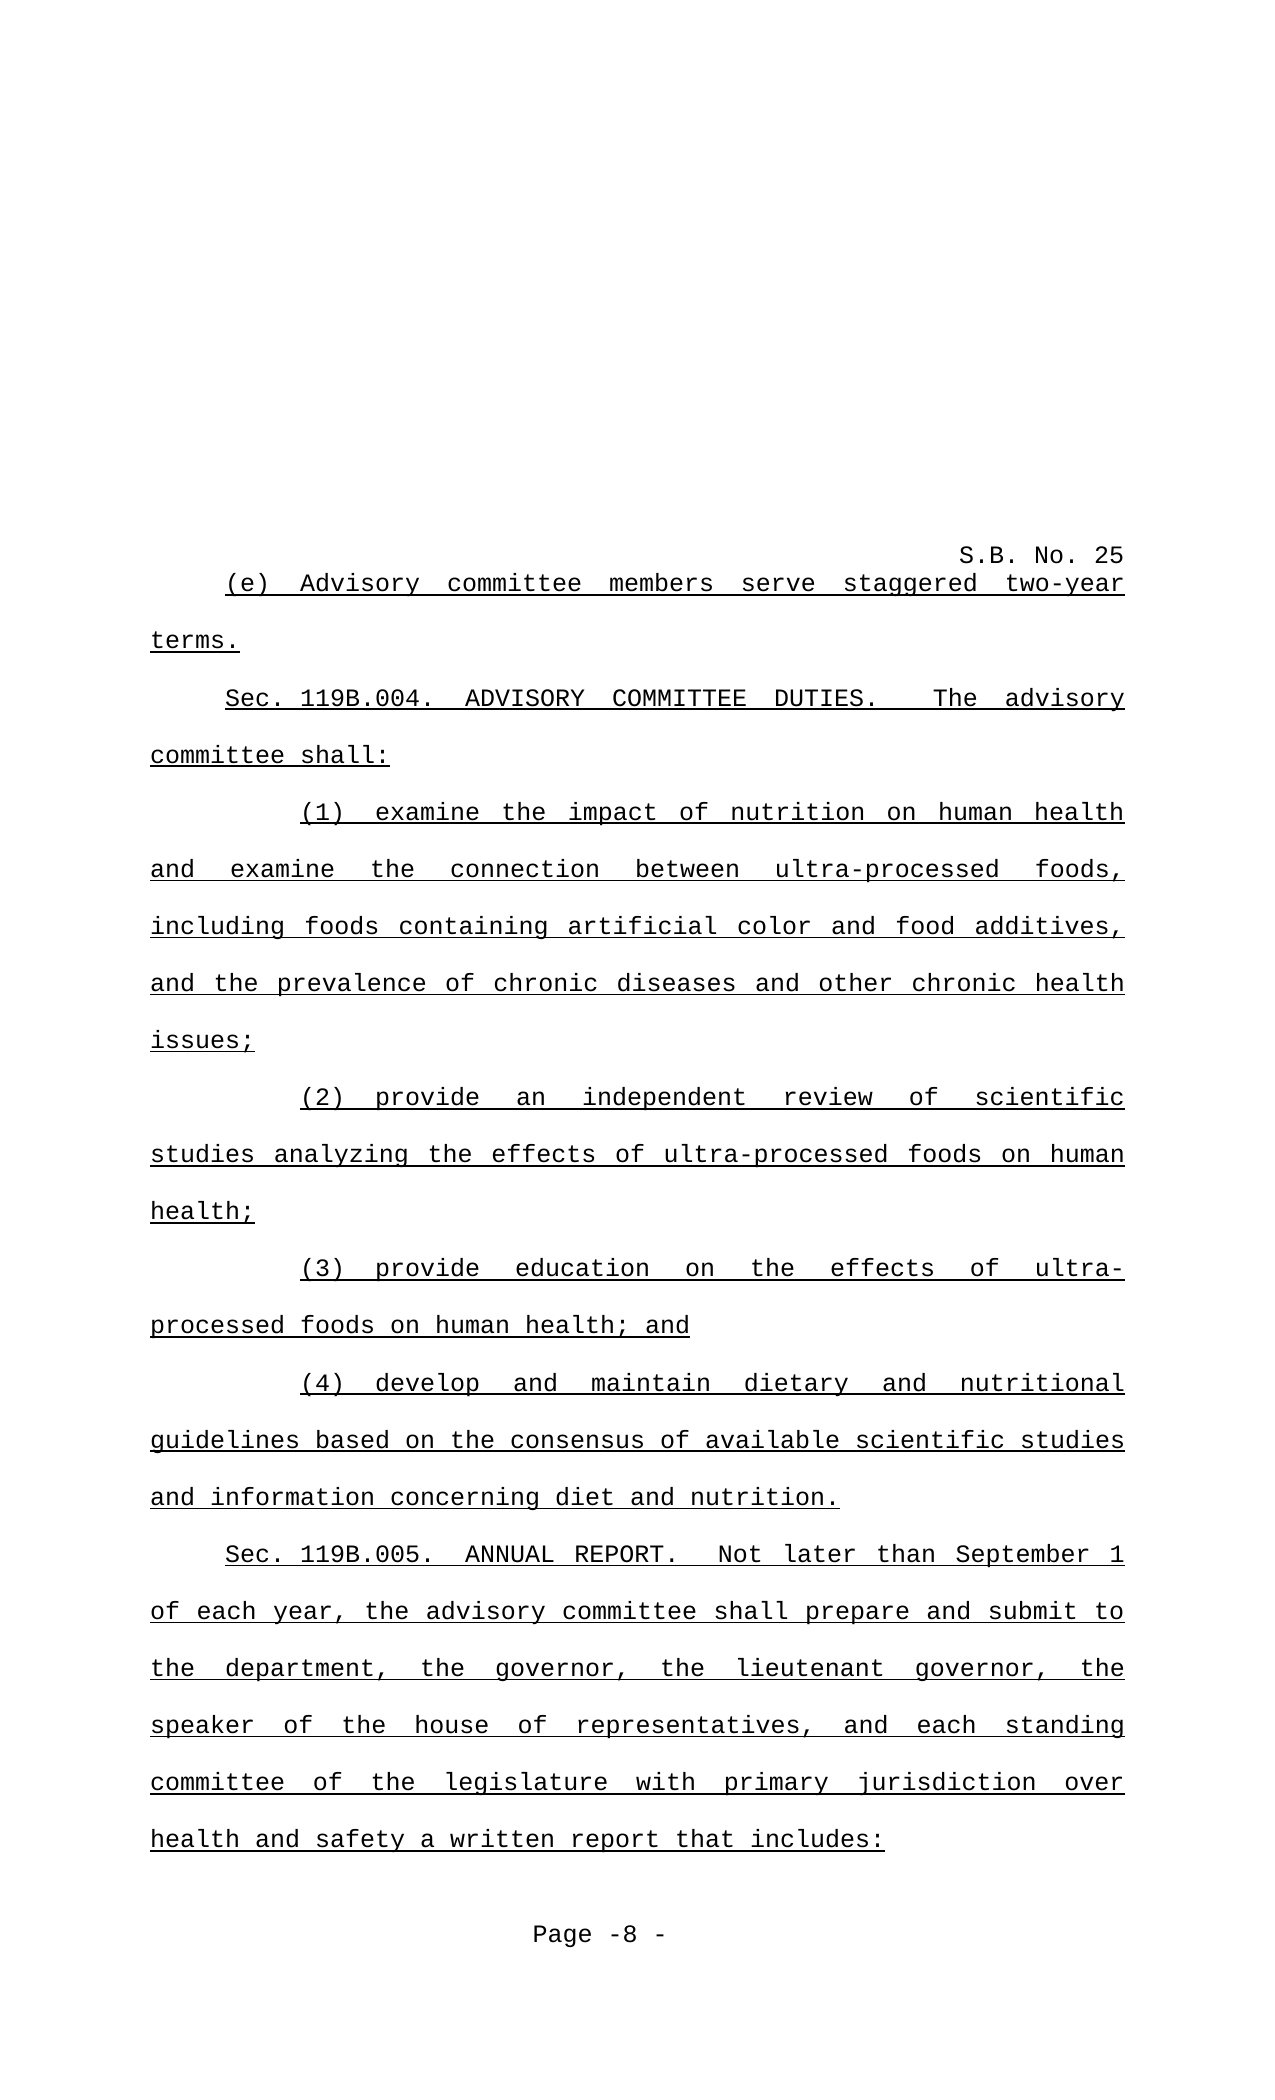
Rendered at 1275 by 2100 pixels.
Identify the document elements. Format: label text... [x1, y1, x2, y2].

text (4) develop and maintain dietary and nutritional guidelines based on the consensus of available scientific studies and information concerning diet and nutrition. [150, 1370, 1125, 1450]
text (1) examine the impact of nutrition on human health and examine the connection between ultra-processed foods, including foods containing artificial color and food additives, and the prevalence of chronic diseases and other chronic health issues; [150, 799, 1125, 880]
text Sec. 119B.005. ANNUAL REPORT. Not later than September 1 of each year, the advisory committee shall prepare and submit to the department, the governor, the lieutenant governor, the speaker of the house of representatives, and each standing committee of the legislature with primary jurisdiction over health and safety a written report that includes: [150, 1795, 1125, 1855]
text (4) develop and maintain dietary and nutritional guidelines based on the consensus of available scientific studies and information concerning diet and nutrition. [150, 1452, 1125, 1513]
text Sec. 119B.005. ANNUAL REPORT. Not later than September 1 of each year, the advisory committee shall prepare and submit to the department, the governor, the lieutenant governor, the speaker of the house of representatives, and each standing committee of the legislature with primary jurisdiction over health and safety a written report that includes: [150, 1680, 1125, 1736]
text (e) Advisory committee members serve staggered two-year terms. [150, 571, 1125, 656]
text (2) provide an independent review of scientific studies analyzing the effects of ultra-processed foods on human health; [150, 1167, 1125, 1227]
text (3) provide education on the effects of ultra-processed foods on human health; and [150, 1256, 1125, 1341]
text Sec. 119B.005. ANNUAL REPORT. Not later than September 1 of each year, the advisory committee shall prepare and submit to the department, the governor, the lieutenant governor, the speaker of the house of representatives, and each standing committee of the legislature with primary jurisdiction over health and safety a written report that includes: [150, 1737, 1125, 1793]
text (2) provide an independent review of scientific studies analyzing the effects of ultra-processed foods on human health; [150, 1084, 1125, 1165]
text Sec. 119B.005. ANNUAL REPORT. Not later than September 1 of each year, the advisory committee shall prepare and submit to the department, the governor, the lieutenant governor, the speaker of the house of representatives, and each standing committee of the legislature with primary jurisdiction over health and safety a written report that includes: [150, 1541, 1125, 1622]
text Sec. 119B.004. ADVISORY COMMITTEE DUTIES. The advisory committee shall: [150, 685, 1125, 771]
text (1) examine the impact of nutrition on human health and examine the connection between ultra-processed foods, including foods containing artificial color and food additives, and the prevalence of chronic diseases and other chronic health issues; [150, 995, 1125, 1056]
text Sec. 119B.005. ANNUAL REPORT. Not later than September 1 of each year, the advisory committee shall prepare and submit to the department, the governor, the lieutenant governor, the speaker of the house of representatives, and each standing committee of the legislature with primary jurisdiction over health and safety a written report that includes: [150, 1623, 1125, 1679]
text (1) examine the impact of nutrition on human health and examine the connection between ultra-processed foods, including foods containing artificial color and food additives, and the prevalence of chronic diseases and other chronic health issues; [150, 938, 1125, 994]
text (1) examine the impact of nutrition on human health and examine the connection between ultra-processed foods, including foods containing artificial color and food additives, and the prevalence of chronic diseases and other chronic health issues; [150, 881, 1125, 937]
